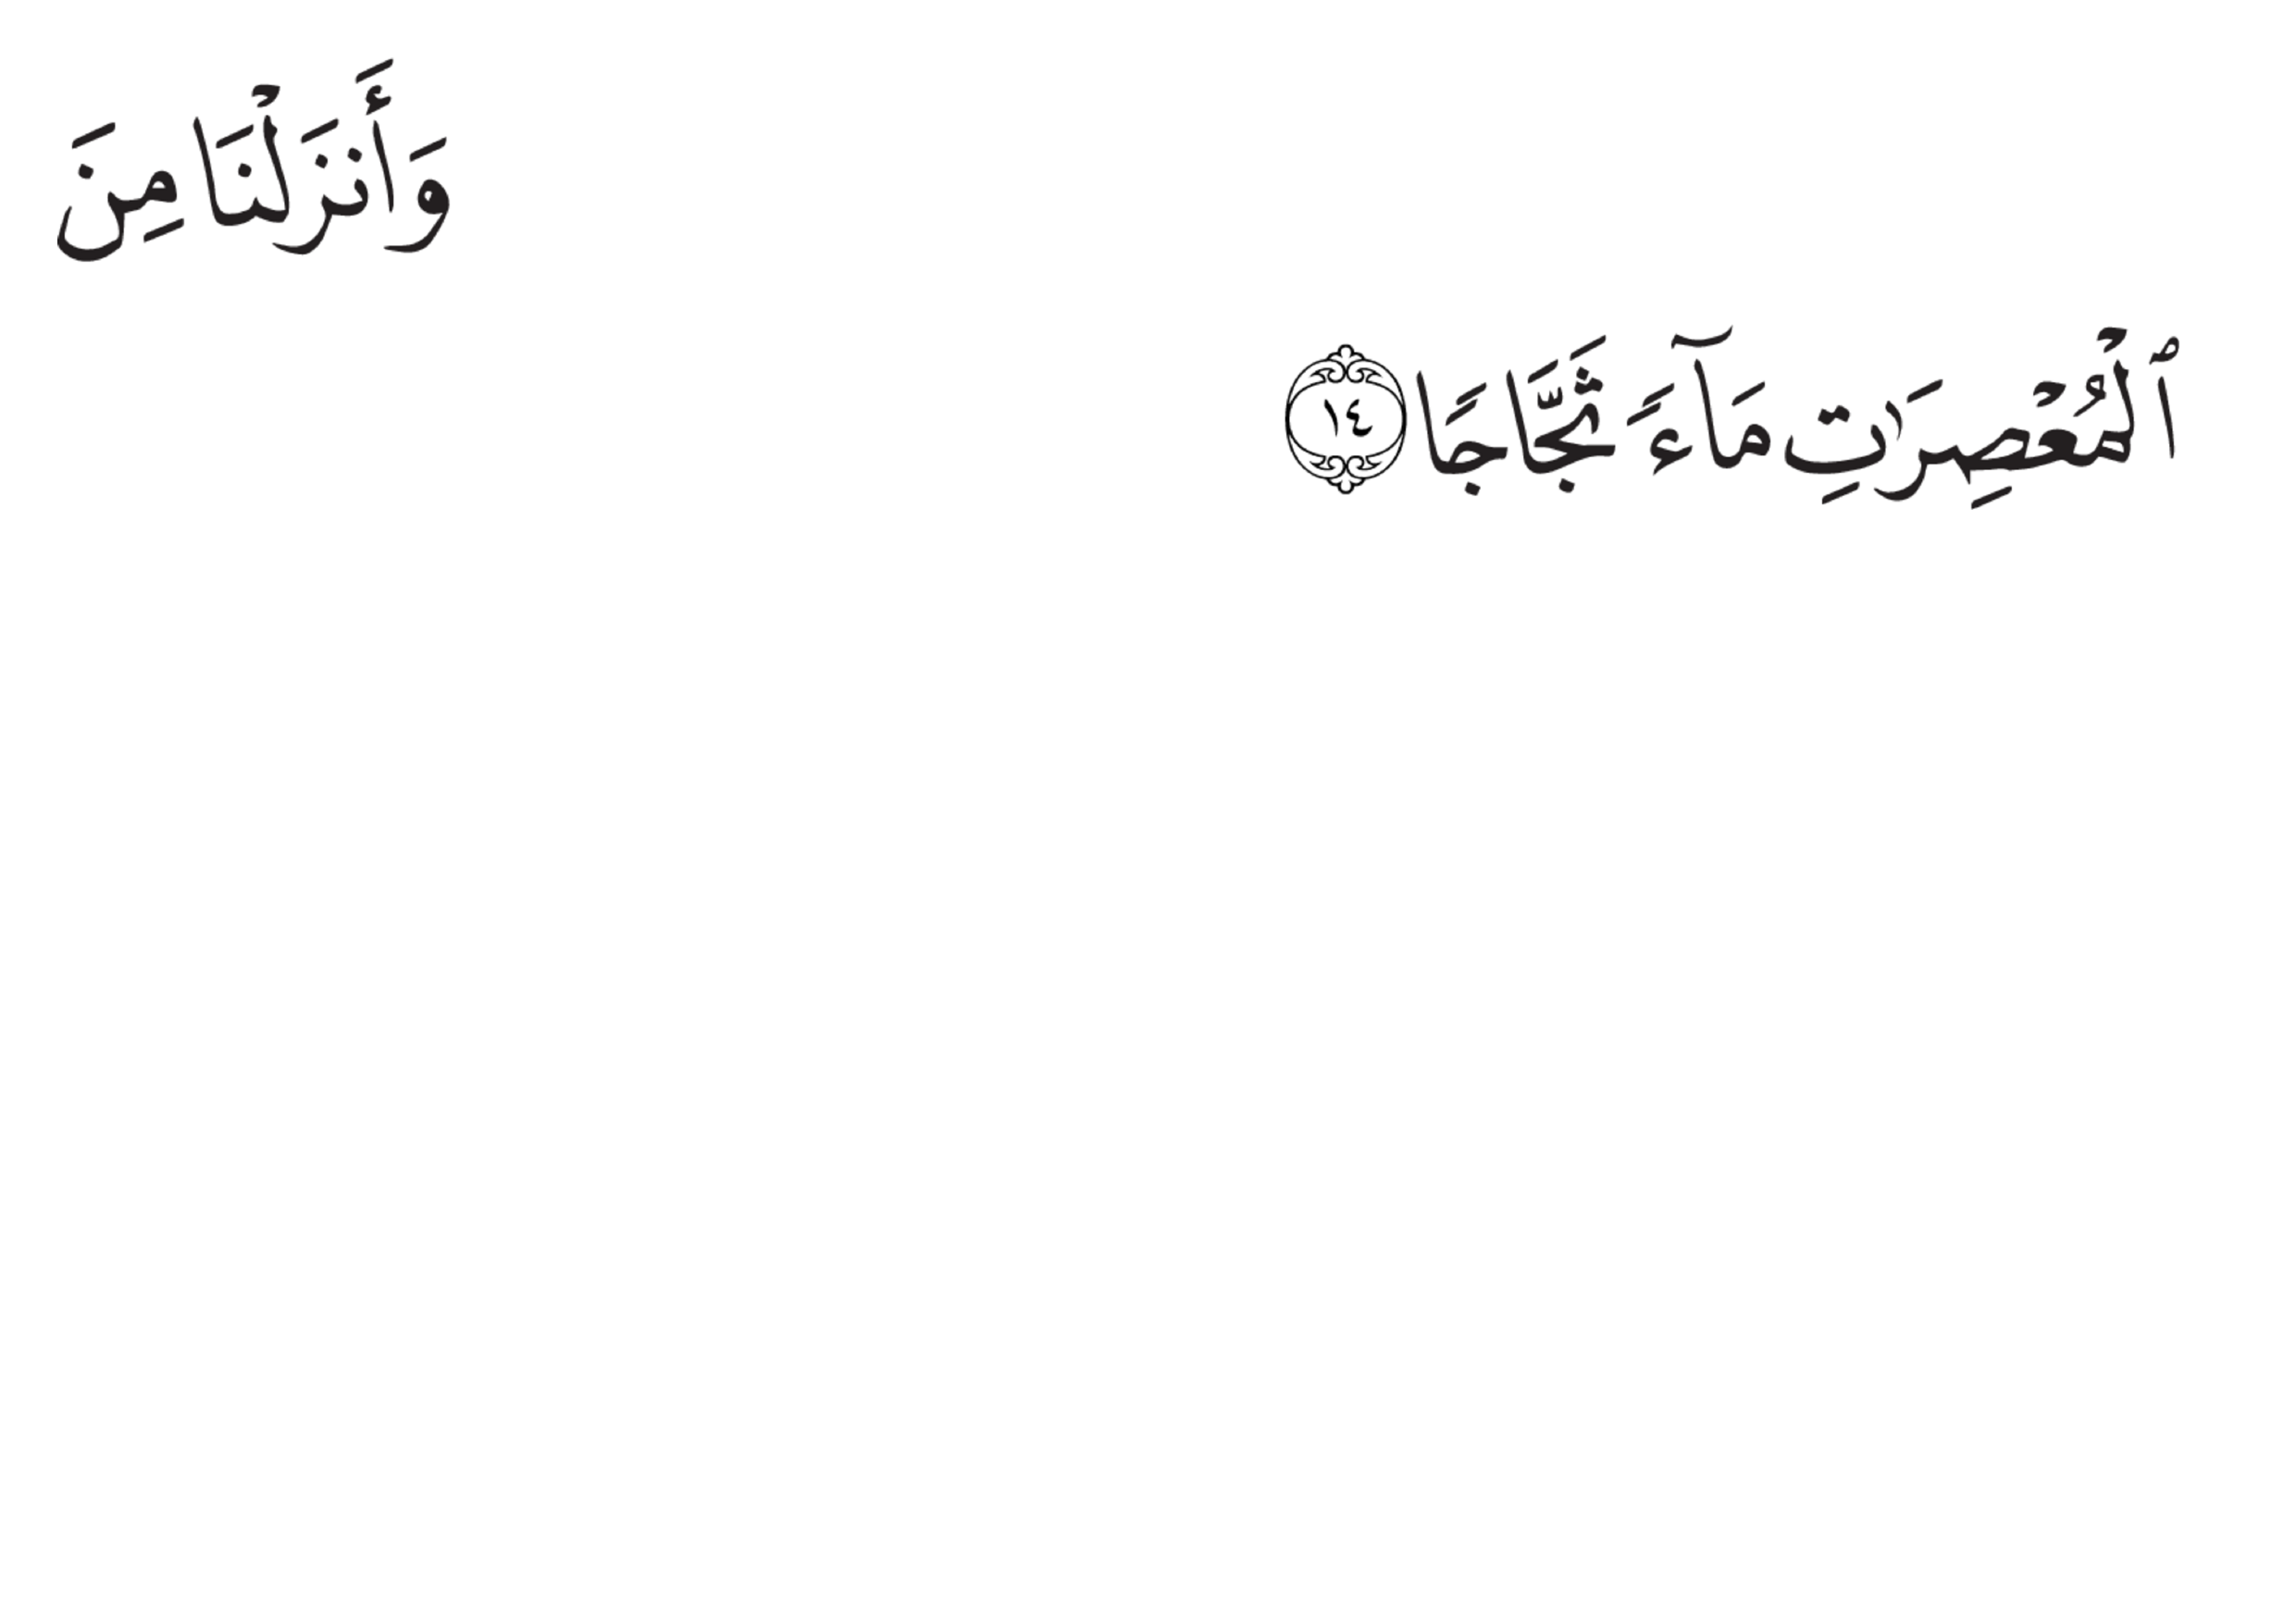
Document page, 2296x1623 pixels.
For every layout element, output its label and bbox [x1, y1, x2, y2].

picture [57, 57, 2179, 510]
